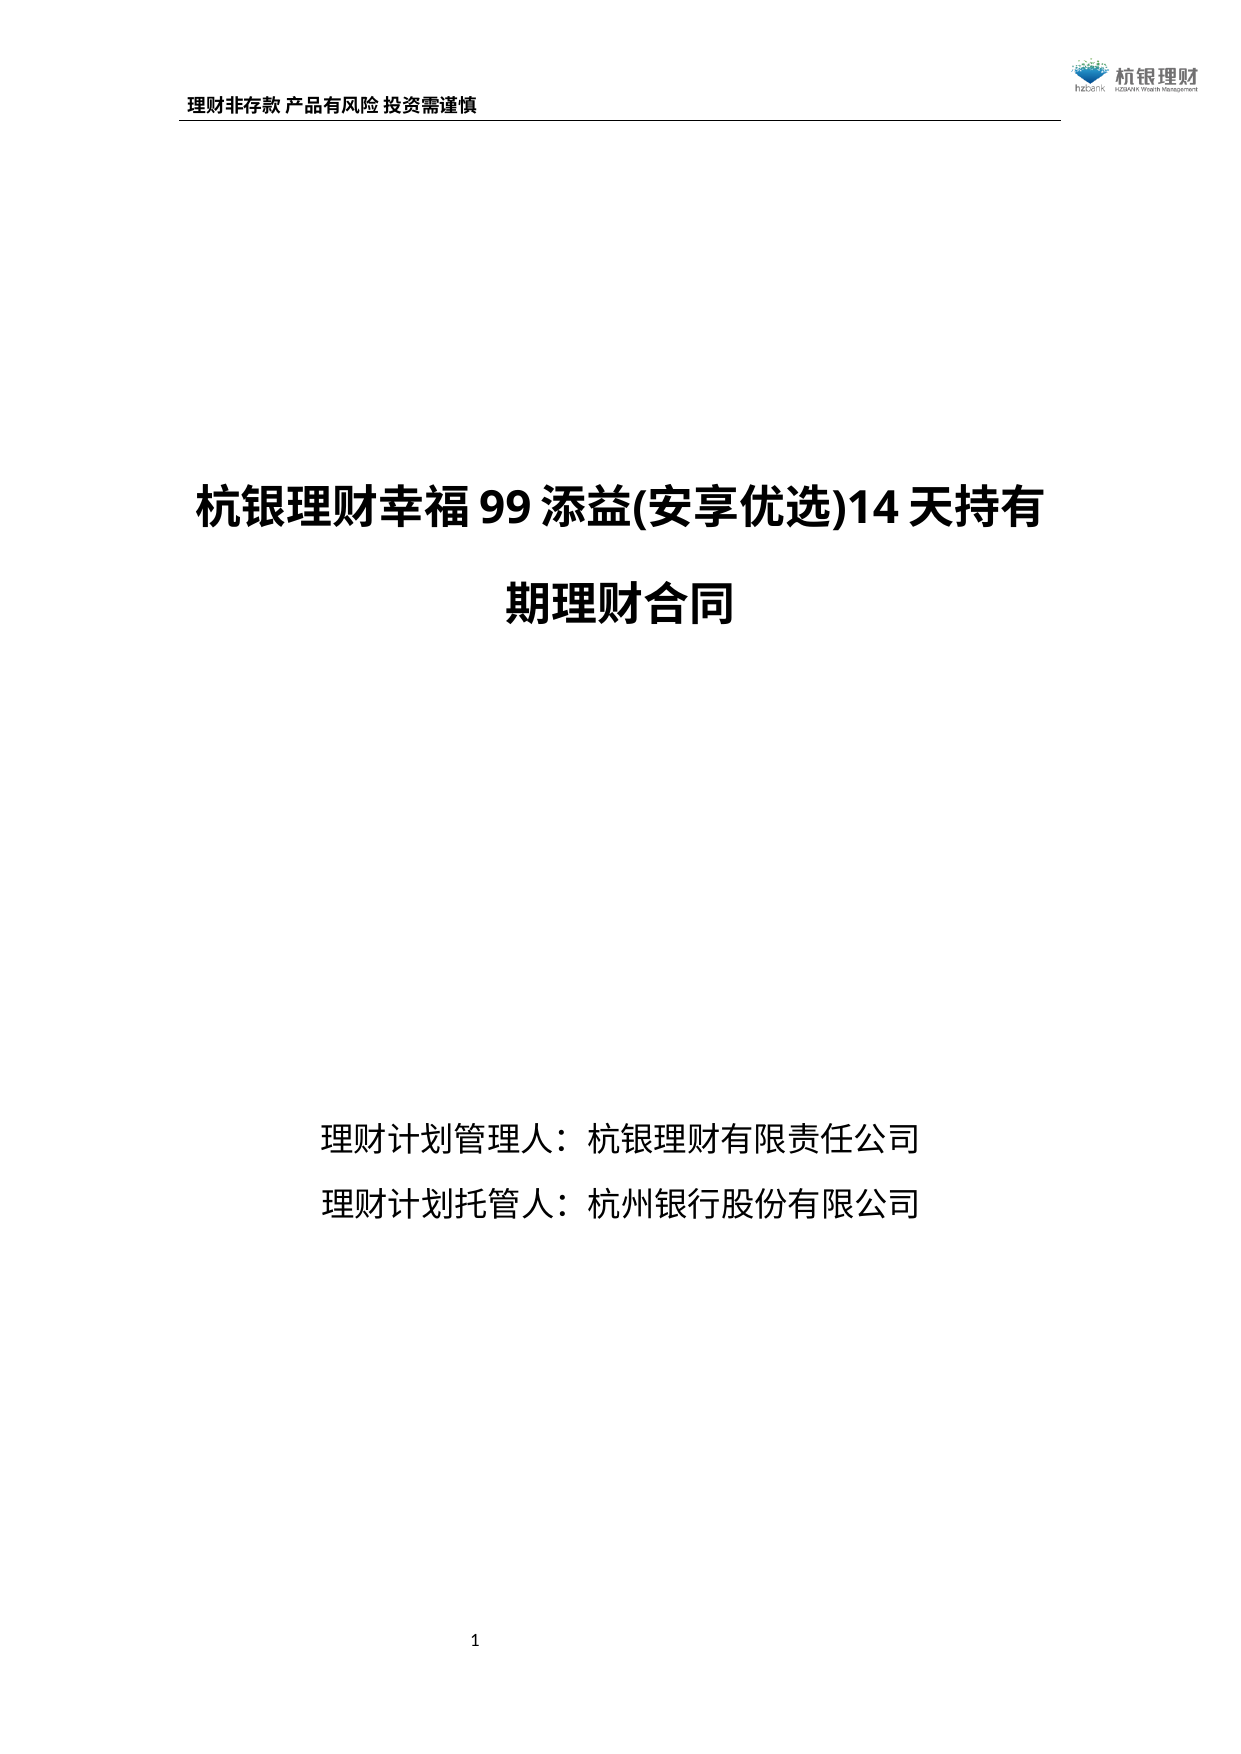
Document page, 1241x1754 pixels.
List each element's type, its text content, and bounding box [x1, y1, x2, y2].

text 理财计划管理人：杭银理财有限责任公司 [187, 1104, 1053, 1169]
picture [1027, 0, 1240, 151]
text 理财计划托管人：杭州银行股份有限公司 [187, 1169, 1053, 1234]
text 杭银理财幸福99添益(安享优选)14天持有期理财合同 [187, 454, 1053, 649]
